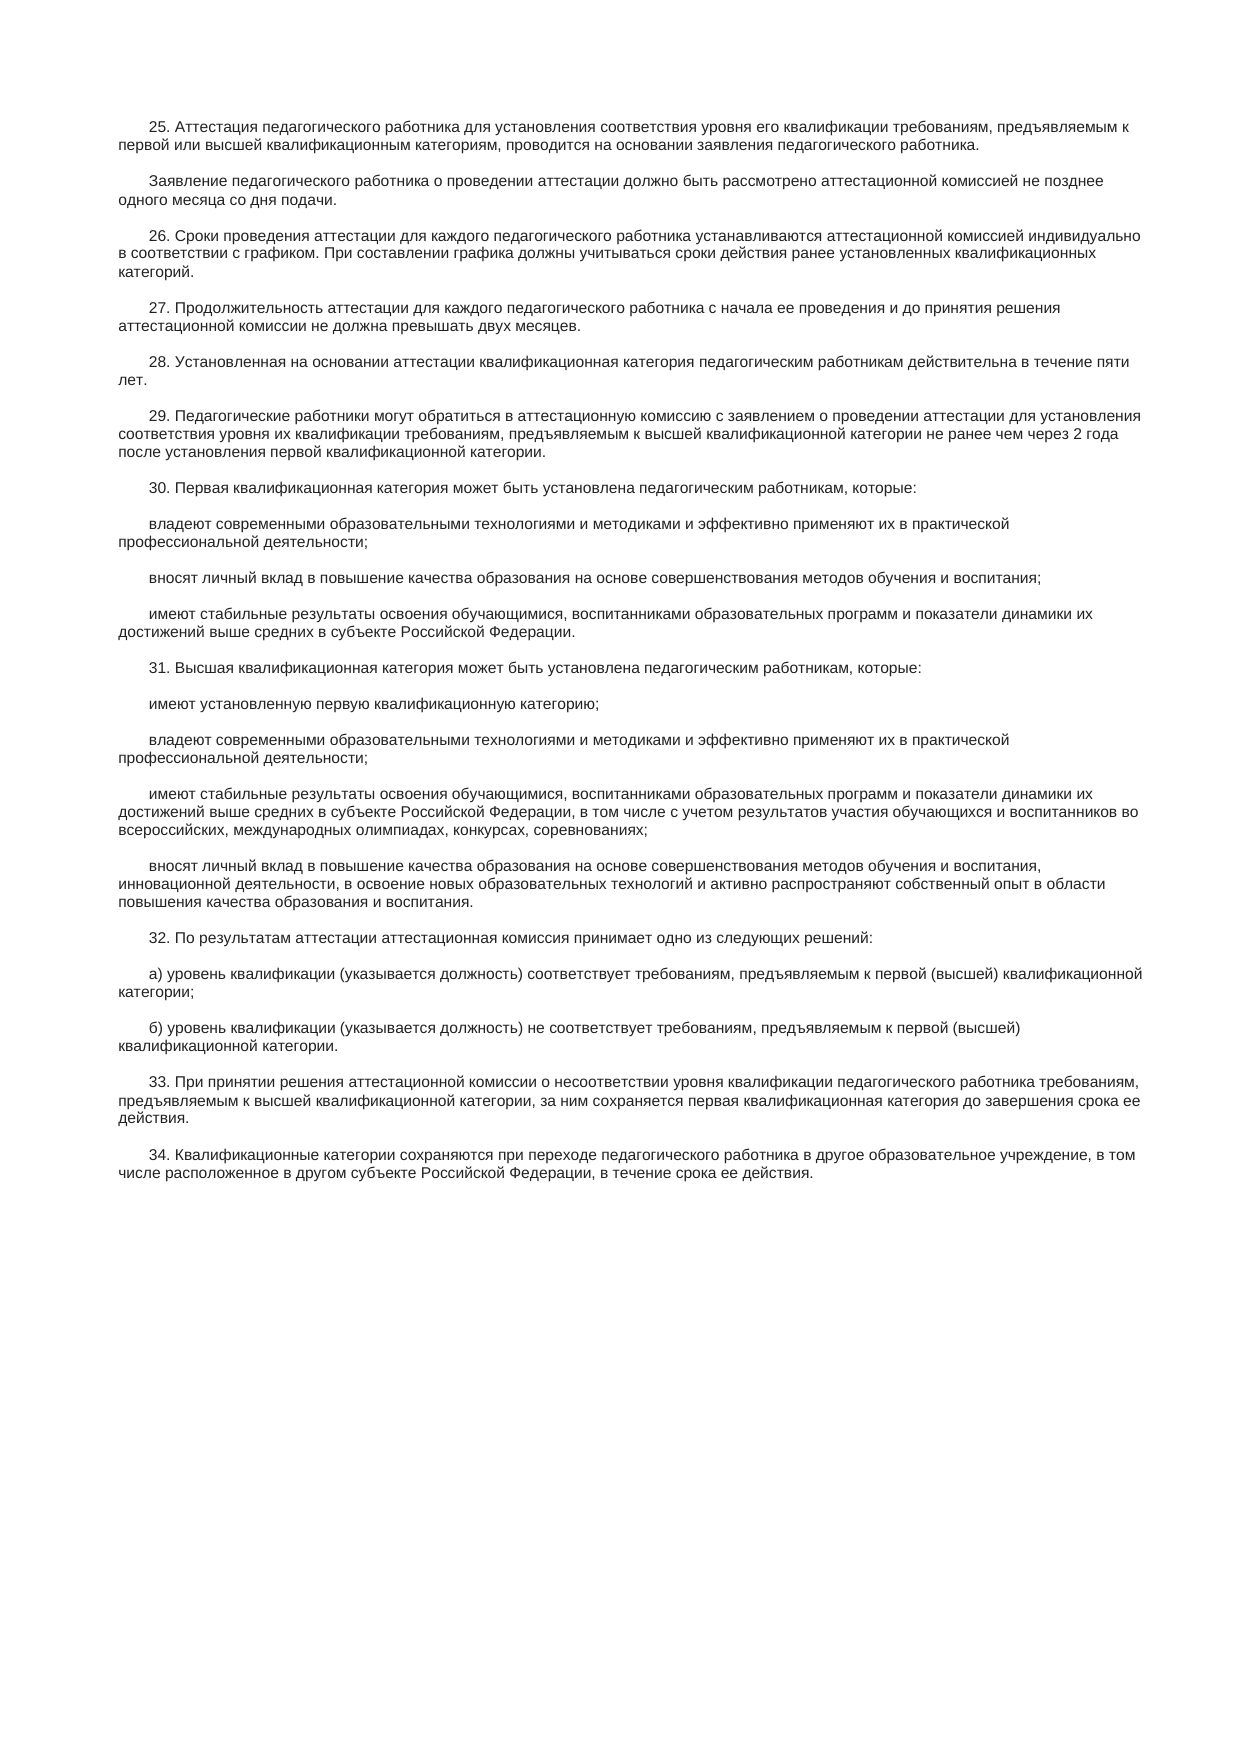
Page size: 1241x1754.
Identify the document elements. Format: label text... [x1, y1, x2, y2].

text 25. Аттестация педагогического работника для установления соответствия уровня его квалификации требованиям, предъявляемым к первой или высшей квалификационным категориям, проводится на основании заявления педагогического работника. Заявление педагогического работника о проведении аттестации должно быть рассмотрено аттестационной комиссией не позднее одного месяца со дня подачи. 26. Сроки проведения аттестации для каждого педагогического работника устанавливаются аттестационной комиссией индивидуально в соответствии с графиком. При составлении графика должны учитываться сроки действия ранее установленных квалификационных категорий. 27. Продолжительность аттестации для каждого педагогического работника с начала ее проведения и до принятия решения аттестационной комиссии не должна превышать двух месяцев. 28. Установленная на основании аттестации квалификационная категория педагогическим работникам действительна в течение пяти лет. 29. Педагогические работники могут обратиться в аттестационную комиссию с заявлением о проведении аттестации для установления соответствия уровня их квалификации требованиям, предъявляемым к высшей квалификационной категории не ранее чем через 2 года после установления первой квалификационной категории. 30. Первая квалификационная категория может быть установлена педагогическим работникам, которые: владеют современными образовательными технологиями и методиками и эффективно применяют их в практической профессиональной деятельности; вносят личный вклад в повышение качества образования на основе совершенствования методов обучения и воспитания; имеют стабильные результаты освоения обучающимися, воспитанниками образовательных программ и показатели динамики их достижений выше средних в субъекте Российской Федерации. 31. Высшая квалификационная категория может быть установлена педагогическим работникам, которые: имеют установленную первую квалификационную категорию; владеют современными образовательными технологиями и методиками и эффективно применяют их в практической профессиональной деятельности; имеют стабильные результаты освоения обучающимися, воспитанниками образовательных программ и показатели динамики их достижений выше средних в субъекте Российской Федерации, в том числе с учетом результатов участия обучающихся и воспитанников во всероссийских, международных олимпиадах, конкурсах, соревнованиях; вносят личный вклад в повышение качества образования на основе совершенствования методов обучения и воспитания, инновационной деятельности, в освоение новых образовательных технологий и активно распространяют собственный опыт в области повышения качества образования и воспитания. 32. По результатам аттестации аттестационная комиссия принимает одно из следующих решений: а) уровень квалификации (указывается должность) соответствует требованиям, предъявляемым к первой (высшей) квалификационной категории; б) уровень квалификации (указывается должность) не соответствует требованиям, предъявляемым к первой (высшей) квалификационной категории. 33. При принятии решения аттестационной комиссии о несоответствии уровня квалификации педагогического работника требованиям, предъявляемым к высшей квалификационной категории, за ним сохраняется первая квалификационная категория до завершения срока ее действия. 34. Квалификационные категории сохраняются при переходе педагогического работника в другое образовательное учреждение, в том числе расположенное в другом субъекте Российской Федерации, в течение срока ее действия. [118, 118, 1152, 1181]
